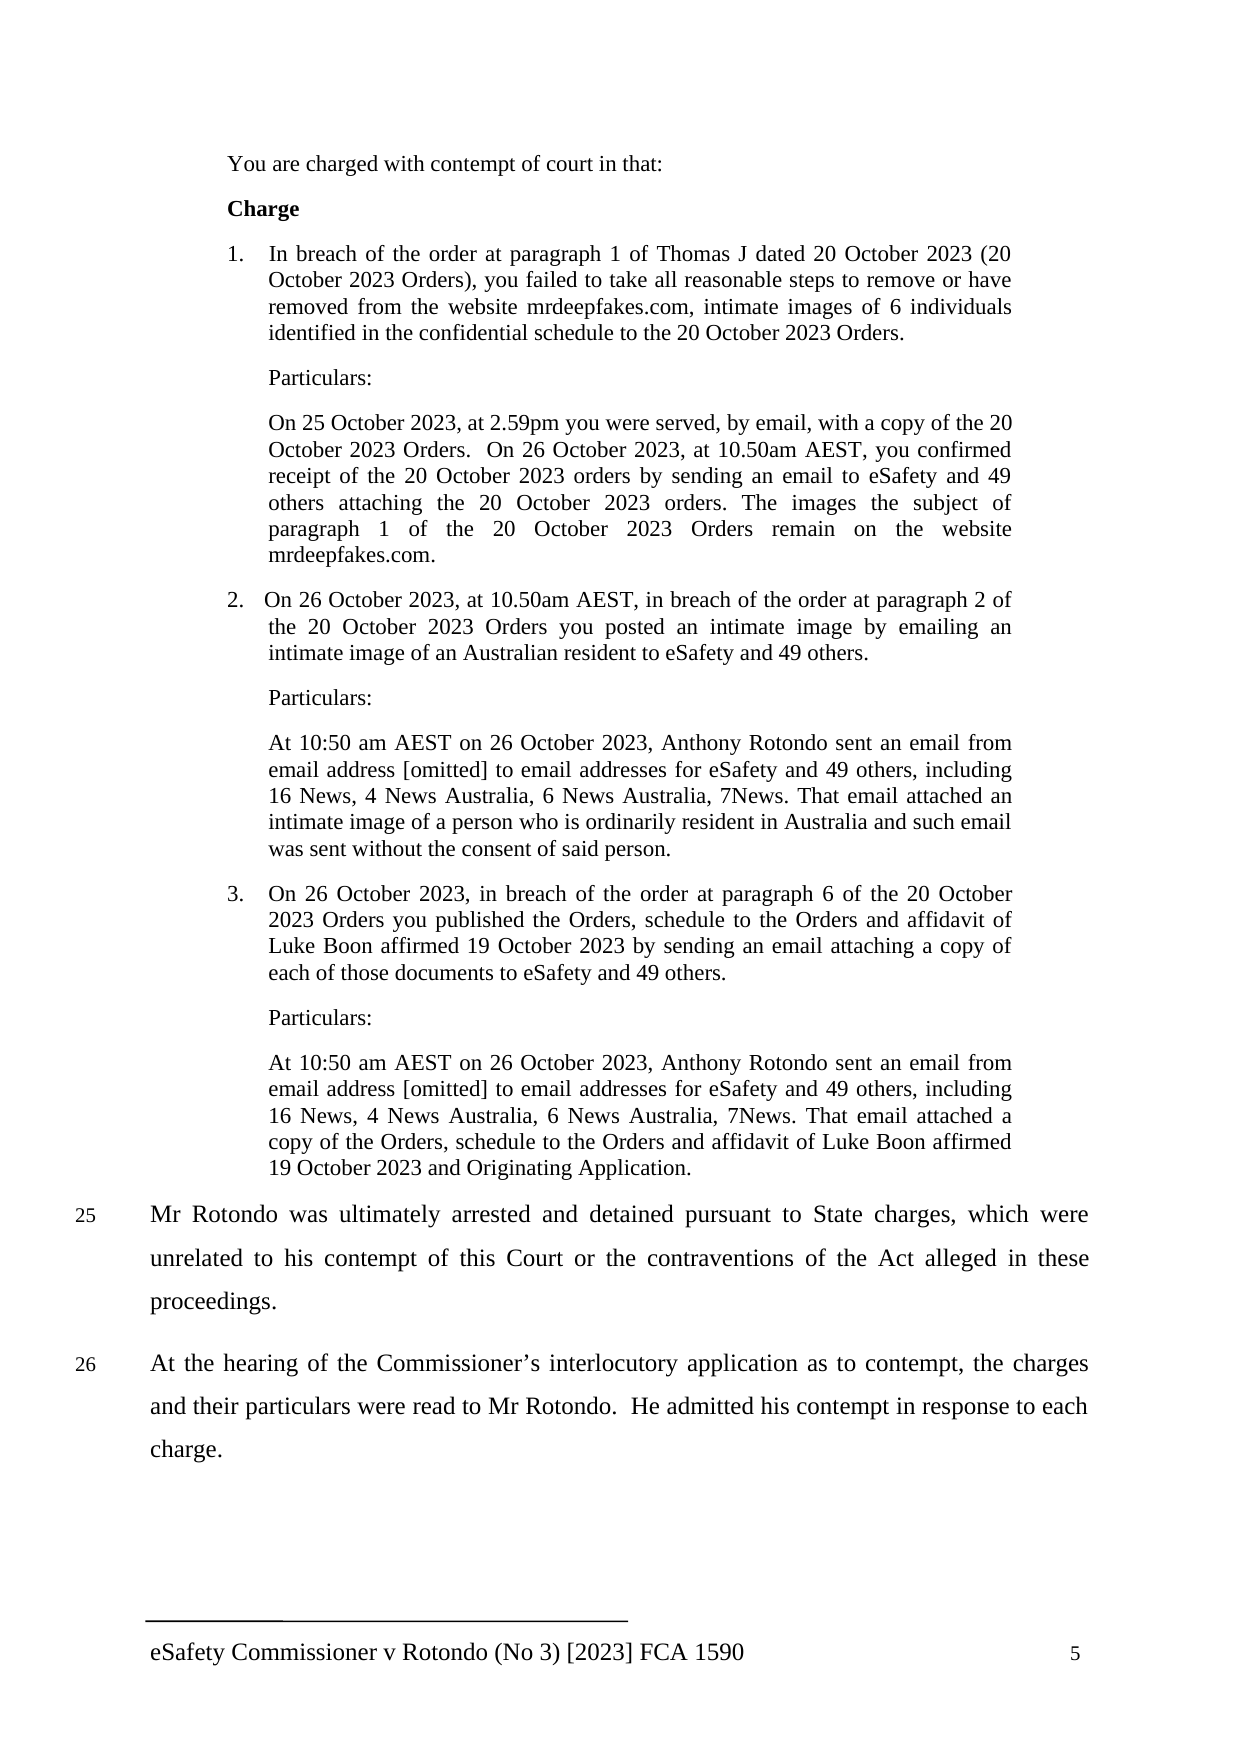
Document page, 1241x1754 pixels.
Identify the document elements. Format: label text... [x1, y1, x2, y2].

text Particulars: [268, 684, 1013, 711]
text On 25 October 2023, at 2.59pm you were served, by email, with a copy of the 20 October 2023 Orders. On 26 October 2023, at 10.50am AEST, you confirmed receipt of the 20 October 2023 orders by sending an email to eSafety and 49 others attaching the 20 October 2023 orders. The images the subject of paragraph 1 of the 20 October 2023 Orders remain on the website mrdeepfakes.com. [268, 409, 1013, 568]
text At the hearing of the Commissioner’s interlocutory application as to contempt, the charges and their particulars were read to Mr Rotondo. He admitted his contempt in response to each charge. [75, 1348, 1090, 1463]
text Mr Rotondo was ultimately arrested and detained pursuant to State charges, which were unrelated to his contempt of this Court or the contraventions of the Act alleged in these proceedings. [75, 1199, 1090, 1314]
text 2. On 26 October 2023, at 10.50am AEST, in breach of the order at paragraph 2 of the 20 October 2023 Orders you posted an intimate image by emailing an intimate image of an Australian resident to eSafety and 49 others. [227, 586, 1013, 665]
text 1. In breach of the order at paragraph 1 of Thomas J dated 20 October 2023 (20 October 2023 Orders), you failed to take all reasonable steps to remove or have removed from the website mrdeepfakes.com, intimate images of 6 individuals identified in the confidential schedule to the 20 October 2023 Orders. [227, 240, 1013, 346]
text Charge [227, 195, 1013, 221]
text At 10:50 am AEST on 26 October 2023, Anthony Rotondo sent an email from email address [omitted] to email addresses for eSafety and 49 others, including 16 News, 4 News Australia, 6 News Australia, 7News. That email attached a copy of the Orders, schedule to the Orders and affidavit of Luke Boon affirmed 19 October 2023 and Originating Application. [268, 1049, 1013, 1181]
text At 10:50 am AEST on 26 October 2023, Anthony Rotondo sent an email from email address [omitted] to email addresses for eSafety and 49 others, including 16 News, 4 News Australia, 6 News Australia, 7News. That email attached an intimate image of a person who is ordinarily resident in Australia and such email was sent without the consent of said person. [268, 729, 1013, 861]
text 3. On 26 October 2023, in breach of the order at paragraph 6 of the 20 October 2023 Orders you published the Orders, schedule to the Orders and affidavit of Luke Boon affirmed 19 October 2023 by sending an email attaching a copy of each of those documents to eSafety and 49 others. [227, 880, 1013, 985]
text Particulars: [227, 364, 1013, 391]
text You are charged with contempt of court in that: [227, 150, 1013, 176]
text Particulars: [268, 1004, 1013, 1030]
